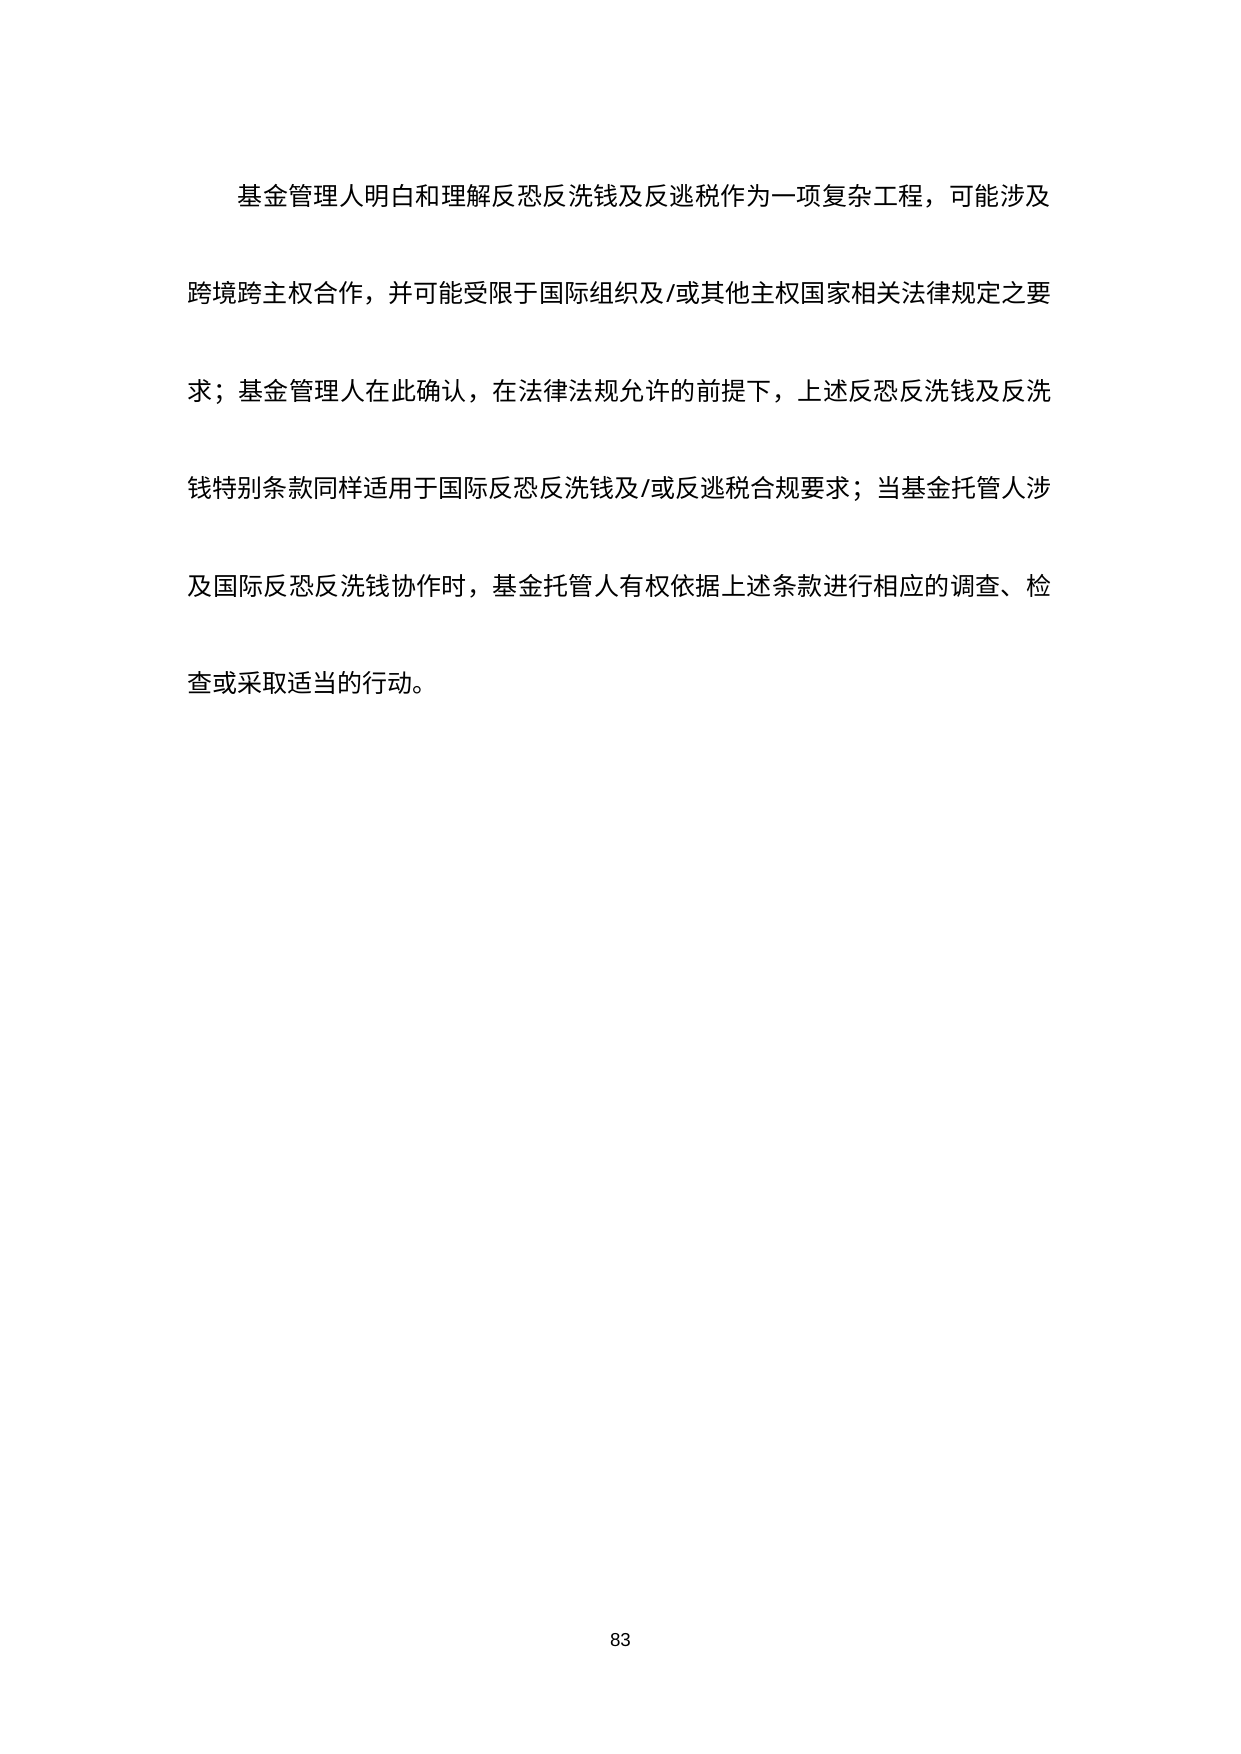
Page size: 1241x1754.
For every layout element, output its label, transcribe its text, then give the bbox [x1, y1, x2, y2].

text 基金管理人明白和理解反恐反洗钱及反逃税作为一项复杂工程，可能涉及跨境跨主权合作，并可能受限于国际组织及/或其他主权国家相关法律规定之要求；基金管理人在此确认，在法律法规允许的前提下，上述反恐反洗钱及反洗钱特别条款同样适用于国际反恐反洗钱及/或反逃税合规要求；当基金托管人涉及国际反恐反洗钱协作时，基金托管人有权依据上述条款进行相应的调查、检查或采取适当的行动。 [187, 162, 1053, 714]
